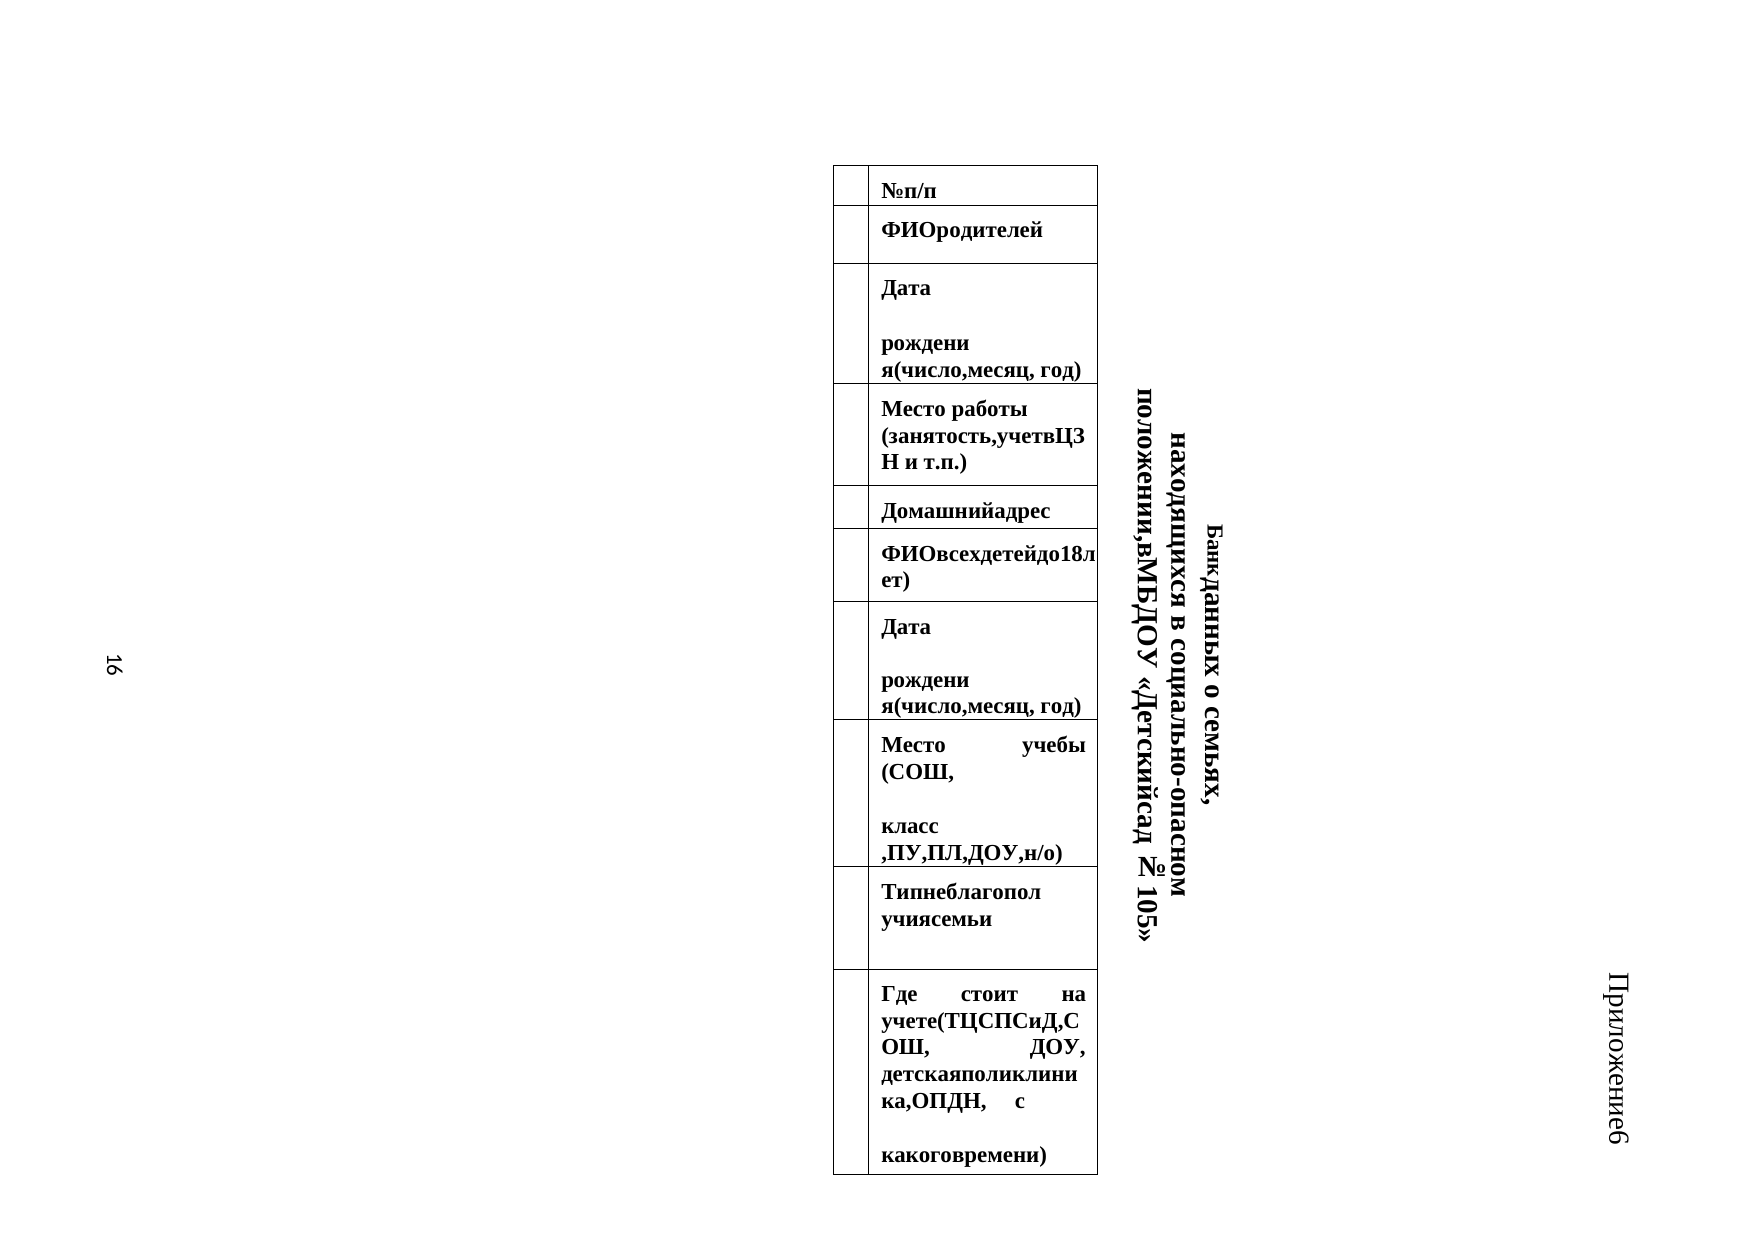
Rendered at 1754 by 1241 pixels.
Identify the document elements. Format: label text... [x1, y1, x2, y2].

table_cell ФИОродителей [869, 206, 1097, 263]
table_cell [834, 264, 868, 383]
table_cell [834, 206, 868, 263]
table_cell ФИОвсехдетейдо18лет) [869, 529, 1097, 601]
table_cell Дата рождения(число,месяц, год) [869, 264, 1097, 383]
table_cell Типнеблагополучиясемьи [869, 867, 1097, 968]
table_cell Домашнийадрес [869, 486, 1097, 528]
table_cell Дата рождения(число,месяц, год) [869, 602, 1097, 719]
table_cell [834, 384, 868, 485]
table_cell Где стоит на учете(ТЦСПСиД,СОШ, ДОУ, детскаяполиклиника,ОПДН, с какоговремени) [869, 970, 1097, 1174]
table_cell [834, 720, 868, 866]
table_cell [834, 529, 868, 601]
table_header [834, 166, 868, 205]
table_header №п/п [869, 166, 1097, 205]
table_cell Место работы (занятость,учетвЦЗН и т.п.) [869, 384, 1097, 485]
table_cell Место учебы (СОШ, класс,ПУ,ПЛ,ДОУ,н/о) [869, 720, 1097, 866]
table_cell [834, 970, 868, 1174]
table_cell [834, 867, 868, 968]
table_cell [834, 486, 868, 528]
table_cell [834, 602, 868, 719]
